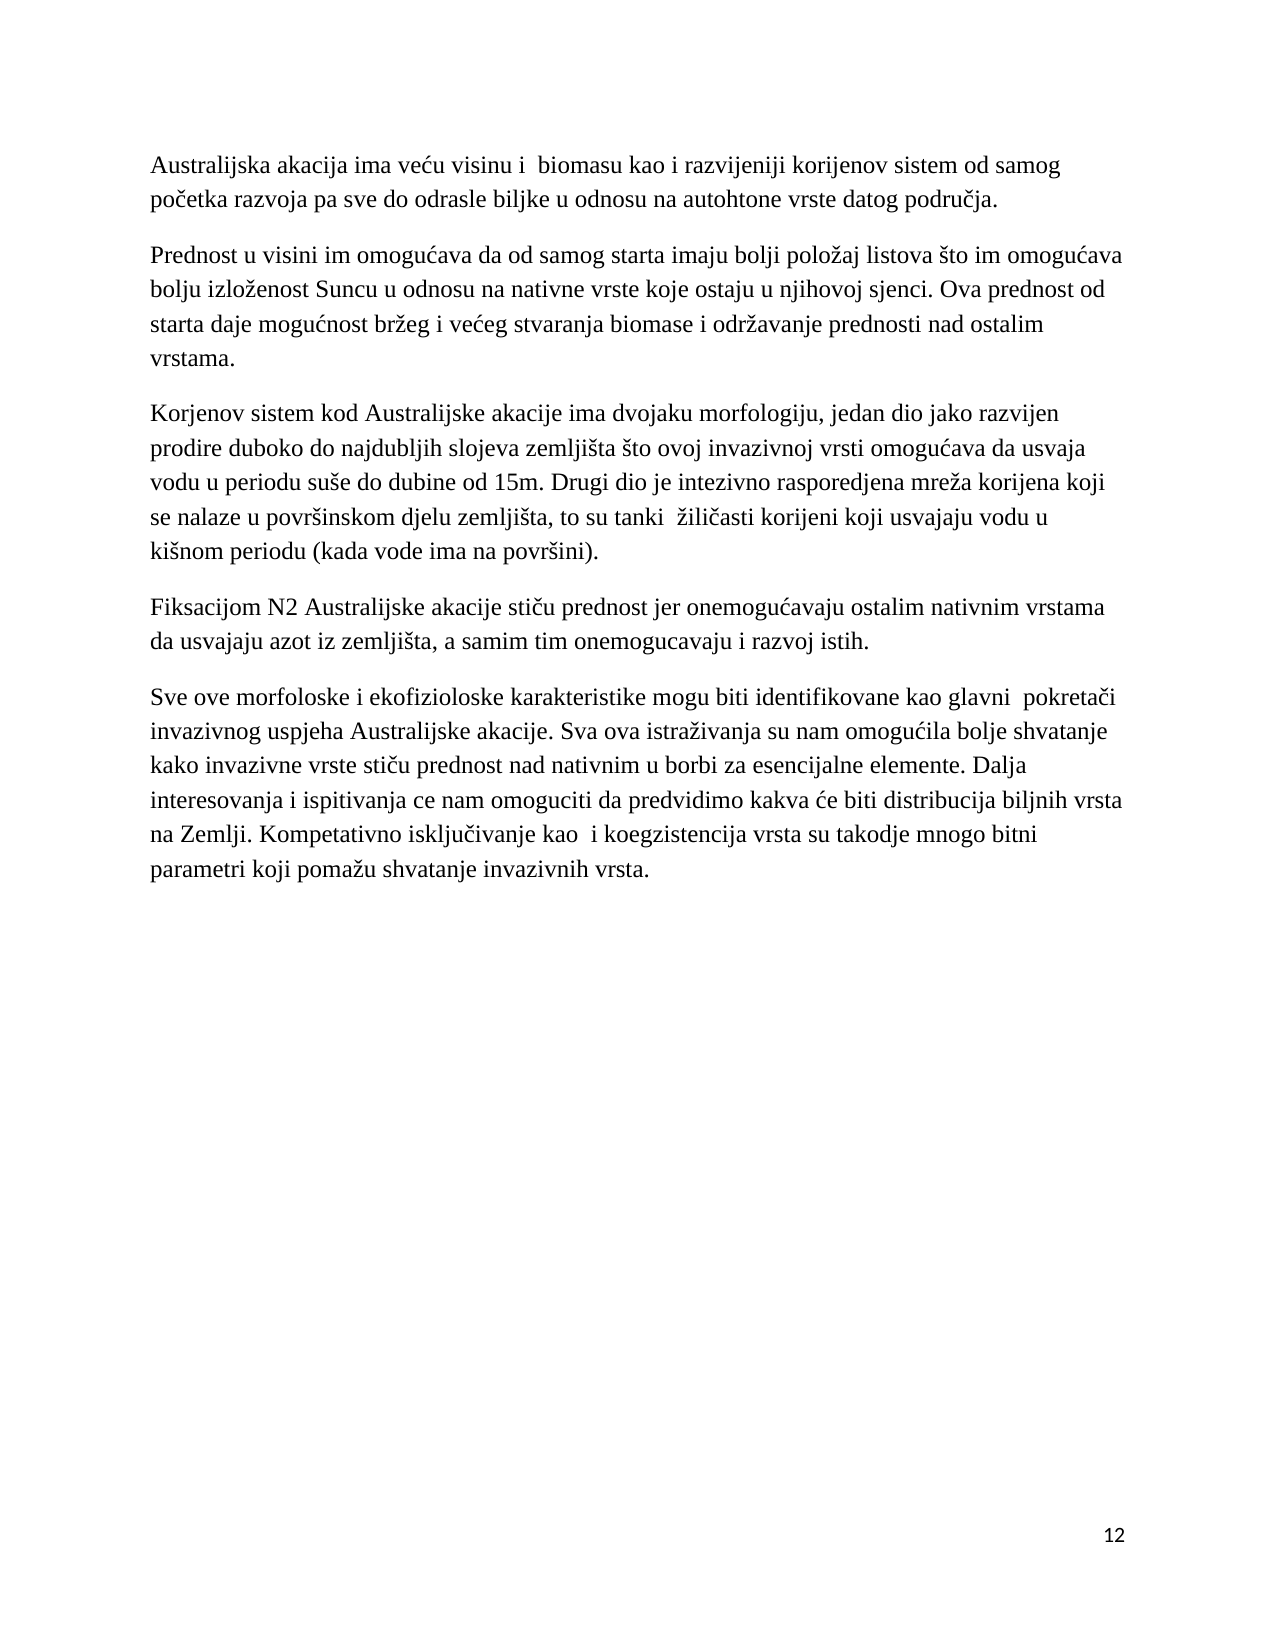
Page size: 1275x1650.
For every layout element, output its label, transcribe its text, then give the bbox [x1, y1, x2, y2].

text Sve ove morfoloske i ekofizioloske karakteristike mogu biti identifikovane kao glavni pokretači invazivnog uspjeha Australijske akacije. Sva ova istraživanja su nam omogućila bolje shvatanje kako invazivne vrste stiču prednost nad nativnim u borbi za esencijalne elemente. Dalja interesovanja i ispitivanja ce nam omoguciti da predvidimo kakva će biti distribucija biljnih vrsta na Zemlji. Kompetativno isključivanje kao i koegzistencija vrsta su takodje mnogo bitni parametri koji pomažu shvatanje invazivnih vrsta. [150, 682, 1125, 883]
text Fiksacijom N2 Australijske akacije stiču prednost jer onemogućavaju ostalim nativnim vrstama da usvajaju azot iz zemljišta, a samim tim onemogucavaju i razvoj istih. [150, 592, 1125, 655]
text Prednost u visini im omogućava da od samog starta imaju bolji položaj listova što im omogućava bolju izloženost Suncu u odnosu na nativne vrste koje ostaju u njihovoj sjenci. Ova prednost od starta daje mogućnost bržeg i većeg stvaranja biomase i održavanje prednosti nad ostalim vrstama. [150, 240, 1125, 372]
text Korjenov sistem kod Australijske akacije ima dvojaku morfologiju, jedan dio jako razvijen prodire duboko do najdubljih slojeva zemljišta što ovoj invazivnoj vrsti omogućava da usvaja vodu u periodu suše do dubine od 15m. Drugi dio je intezivno rasporedjena mreža korijena koji se nalaze u površinskom djelu zemljišta, to su tanki žiličasti korijeni koji usvajaju vodu u kišnom periodu (kada vode ima na površini). [150, 398, 1125, 565]
text Australijska akacija ima veću visinu i biomasu kao i razvijeniji korijenov sistem od samog početka razvoja pa sve do odrasle biljke u odnosu na autohtone vrste datog područja. [150, 150, 1125, 213]
